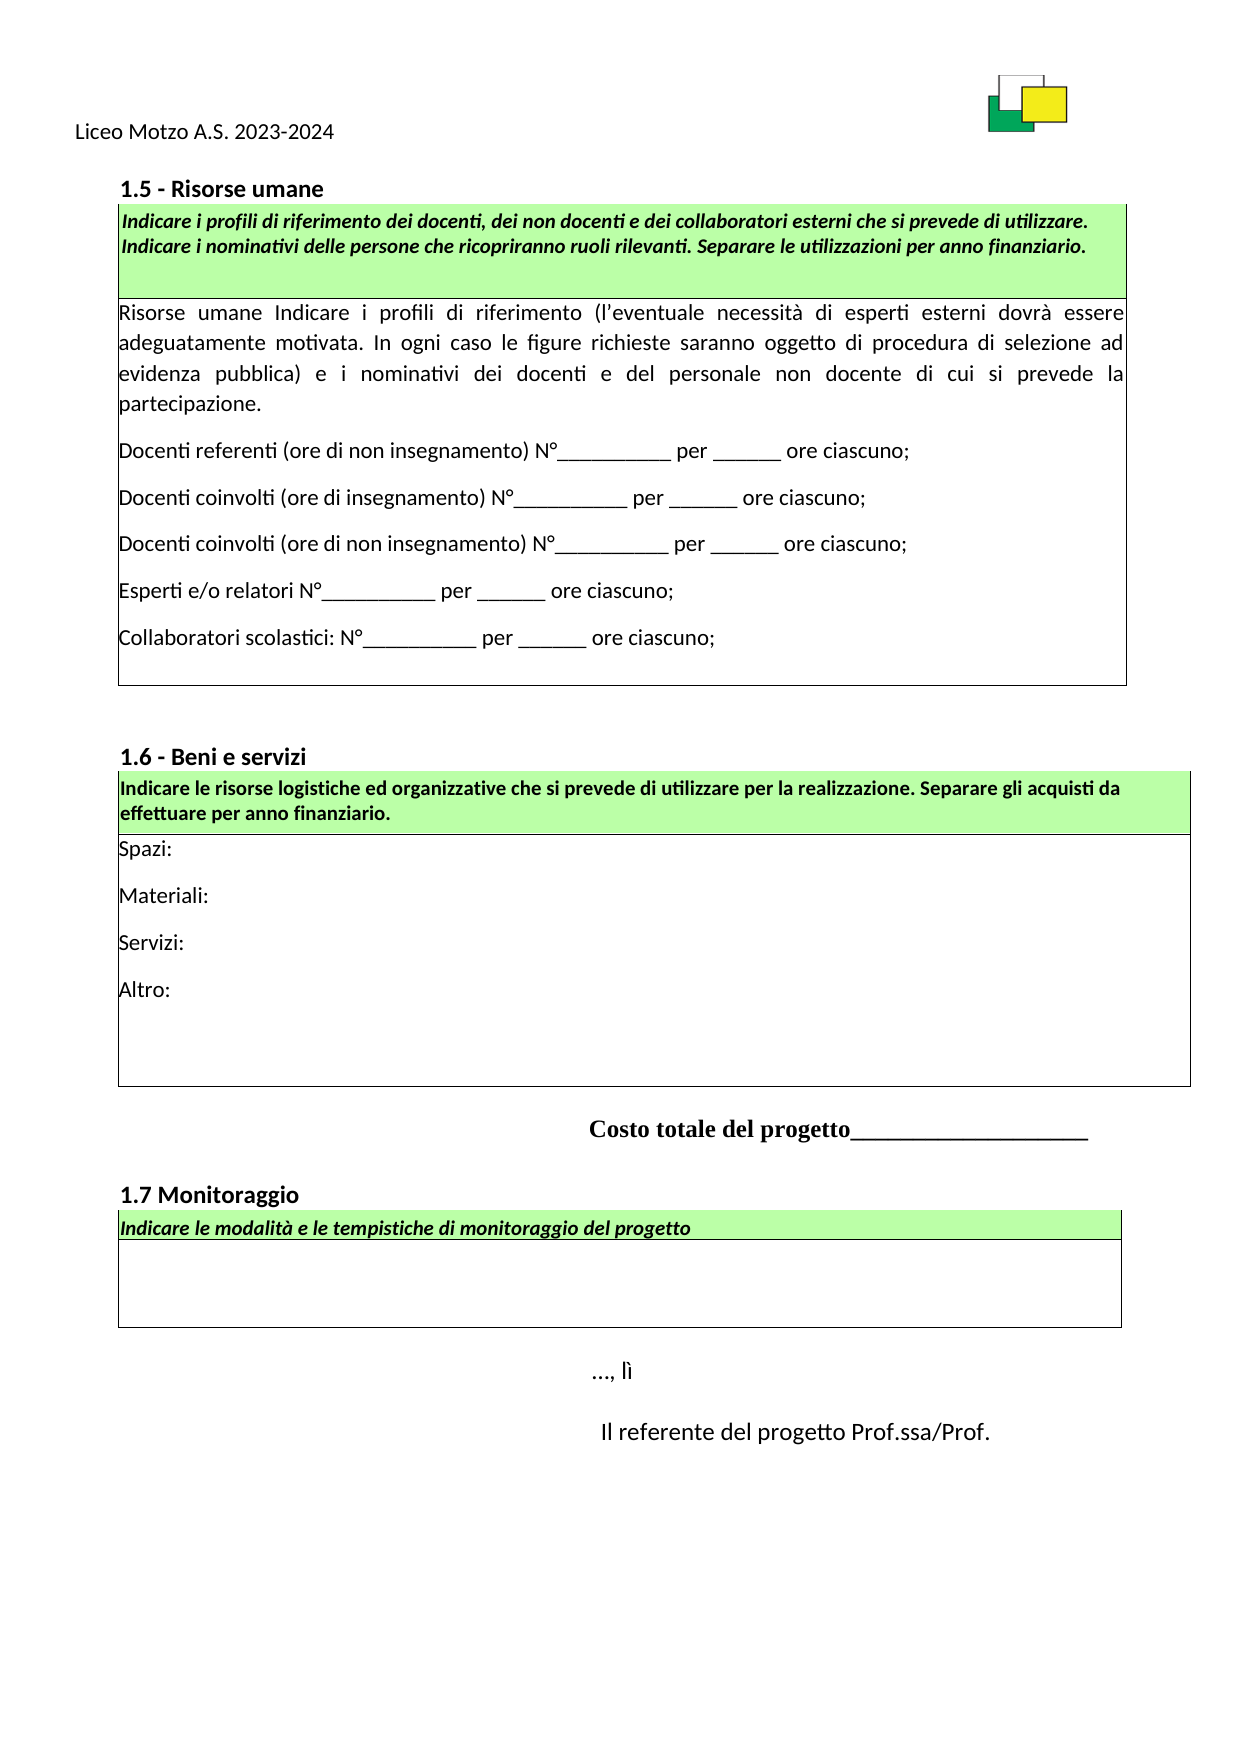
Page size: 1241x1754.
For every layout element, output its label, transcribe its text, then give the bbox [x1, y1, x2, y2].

table_cell Spazi: Materiali: Servizi: Altro: [119, 835, 1190, 1086]
picture [986, 75, 1079, 139]
table_cell [119, 1240, 1121, 1327]
table_header Indicare i profili di riferimento dei docenti, dei non docenti e dei collaboratori esterni che si prevede di utilizzare. Indicare i nominativi delle persone che ricopriranno ruoli rilevanti. Separare le utilizzazioni per anno finanziario. [119, 205, 1126, 298]
text 1.6 - Beni e servizi [119, 741, 1154, 771]
table_header Indicare le risorse logistiche ed organizzative che si prevede di utilizzare per la realizzazione. Separare gli acquisti da effettuare per anno finanziario. [119, 773, 1190, 833]
table_cell Risorse umane Indicare i profili di riferimento (l’eventuale necessità di esperti esterni dovrà essere adeguatamente motivata. In ogni caso le figure richieste saranno oggetto di procedura di selezione ad evidenza pubblica) e i nominativi dei docenti e del personale non docente di cui si prevede la partecipazione. Docenti referenti (ore di non insegnamento) N°__________ per ______ ore ciascuno; Docenti coinvolti (ore di insegnamento) N°__________ per ______ ore ciascuno; Docenti coinvolti (ore di non insegnamento) N°__________ per ______ ore ciascuno; Esperti e/o relatori N°__________ per ______ ore ciascuno; Collaboratori scolastici: N°__________ per ______ ore ciascuno; Assistente tecnico______________________per______________ore [119, 299, 1126, 685]
text 1.7 Monitoraggio [119, 1179, 1154, 1210]
text Costo totale del progetto___________________ [450, 1118, 1152, 1143]
text 1.5 - Risorse umane [119, 173, 1154, 204]
text Il referente del progetto Prof.ssa/Prof. [75, 1416, 990, 1446]
table_header Indicare le modalità e le tempistiche di monitoraggio del progetto [119, 1211, 1121, 1239]
text …, lì [2, 1356, 990, 1386]
